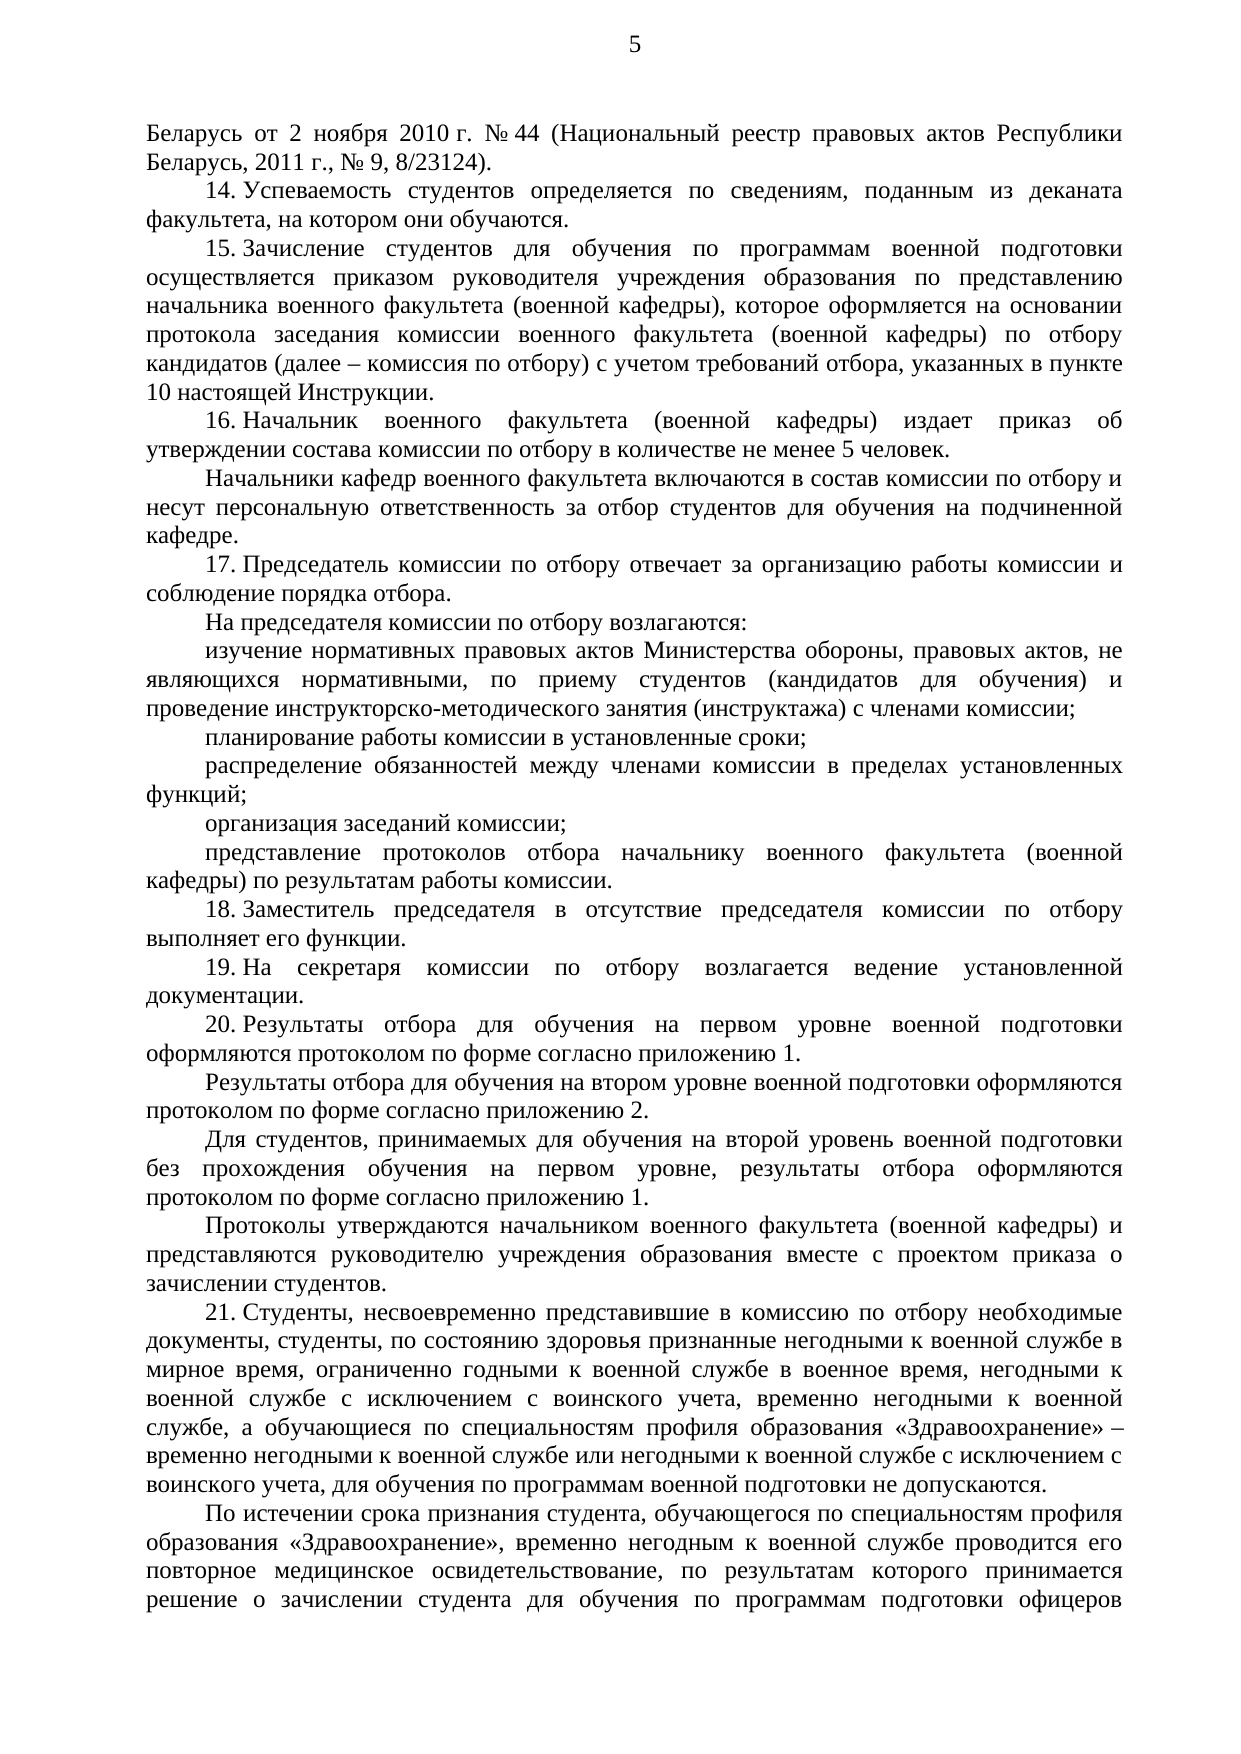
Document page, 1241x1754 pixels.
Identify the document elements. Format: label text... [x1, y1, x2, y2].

text 18. Заместитель председателя в отсутствие председателя комиссии по отбору выполняет его функции. [146, 894, 1123, 952]
text организация заседаний комиссии; [146, 808, 1123, 837]
text 20. Результаты отбора для обучения на первом уровне военной подготовки оформляются протоколом по форме согласно приложению 1. [146, 1009, 1123, 1067]
text 16. Начальник военного факультета (военной кафедры) издает приказ об утверждении состава комиссии по отбору в количестве не менее 5 человек. [146, 406, 1123, 463]
text представление протоколов отбора начальнику военного факультета (военной кафедры) по результатам работы комиссии. [146, 837, 1123, 894]
text 15. Зачисление студентов для обучения по программам военной подготовки осуществляется приказом руководителя учреждения образования по представлению начальника военного факультета (военной кафедры), которое оформляется на основании протокола заседания комиссии военного факультета (военной кафедры) по отбору кандидатов (далее – комиссия по отбору) с учетом требований отбора, указанных в пункте 10 настоящей Инструкции. [146, 233, 1123, 406]
text 19. На секретаря комиссии по отбору возлагается ведение установленной документации. [146, 952, 1123, 1009]
text 21. Студенты, несвоевременно представившие в комиссию по отбору необходимые документы, студенты, по состоянию здоровья признанные негодными к военной службе в мирное время, ограниченно годными к военной службе в военное время, негодными к военной службе с исключением с воинского учета, временно негодными к военной службе, а обучающиеся по специальностям профиля образования «Здравоохранение» – временно негодными к военной службе или негодными к военной службе с исключением с воинского учета, для обучения по программам военной подготовки не допускаются. [146, 1297, 1123, 1498]
text планирование работы комиссии в установленные сроки; [146, 722, 1123, 751]
text Результаты отбора для обучения на втором уровне военной подготовки оформляются протоколом по форме согласно приложению 2. [146, 1067, 1123, 1124]
text На председателя комиссии по отбору возлагаются: [146, 607, 1123, 636]
text Начальники кафедр военного факультета включаются в состав комиссии по отбору и несут персональную ответственность за отбор студентов для обучения на подчиненной кафедре. [146, 463, 1123, 549]
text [146, 1498, 1123, 1613]
text распределение обязанностей между членами комиссии в пределах установленных функций; [146, 751, 1123, 808]
text 17. Председатель комиссии по отбору отвечает за организацию работы комиссии и соблюдение порядка отбора. [146, 549, 1123, 607]
text изучение нормативных правовых актов Министерства обороны, правовых актов, не являющихся нормативными, по приему студентов (кандидатов для обучения) и проведение инструкторско-методического занятия (инструктажа) с членами комиссии; [146, 636, 1123, 722]
text Для студентов, принимаемых для обучения на второй уровень военной подготовки без прохождения обучения на первом уровне, результаты отбора оформляются протоколом по форме согласно приложению 1. [146, 1124, 1123, 1211]
text Протоколы утверждаются начальником военного факультета (военной кафедры) и представляются руководителю учреждения образования вместе с проектом приказа о зачислении студентов. [146, 1211, 1123, 1297]
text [146, 118, 1123, 176]
text 14. Успеваемость студентов определяется по сведениям, поданным из деканата факультета, на котором они обучаются. [146, 176, 1123, 233]
